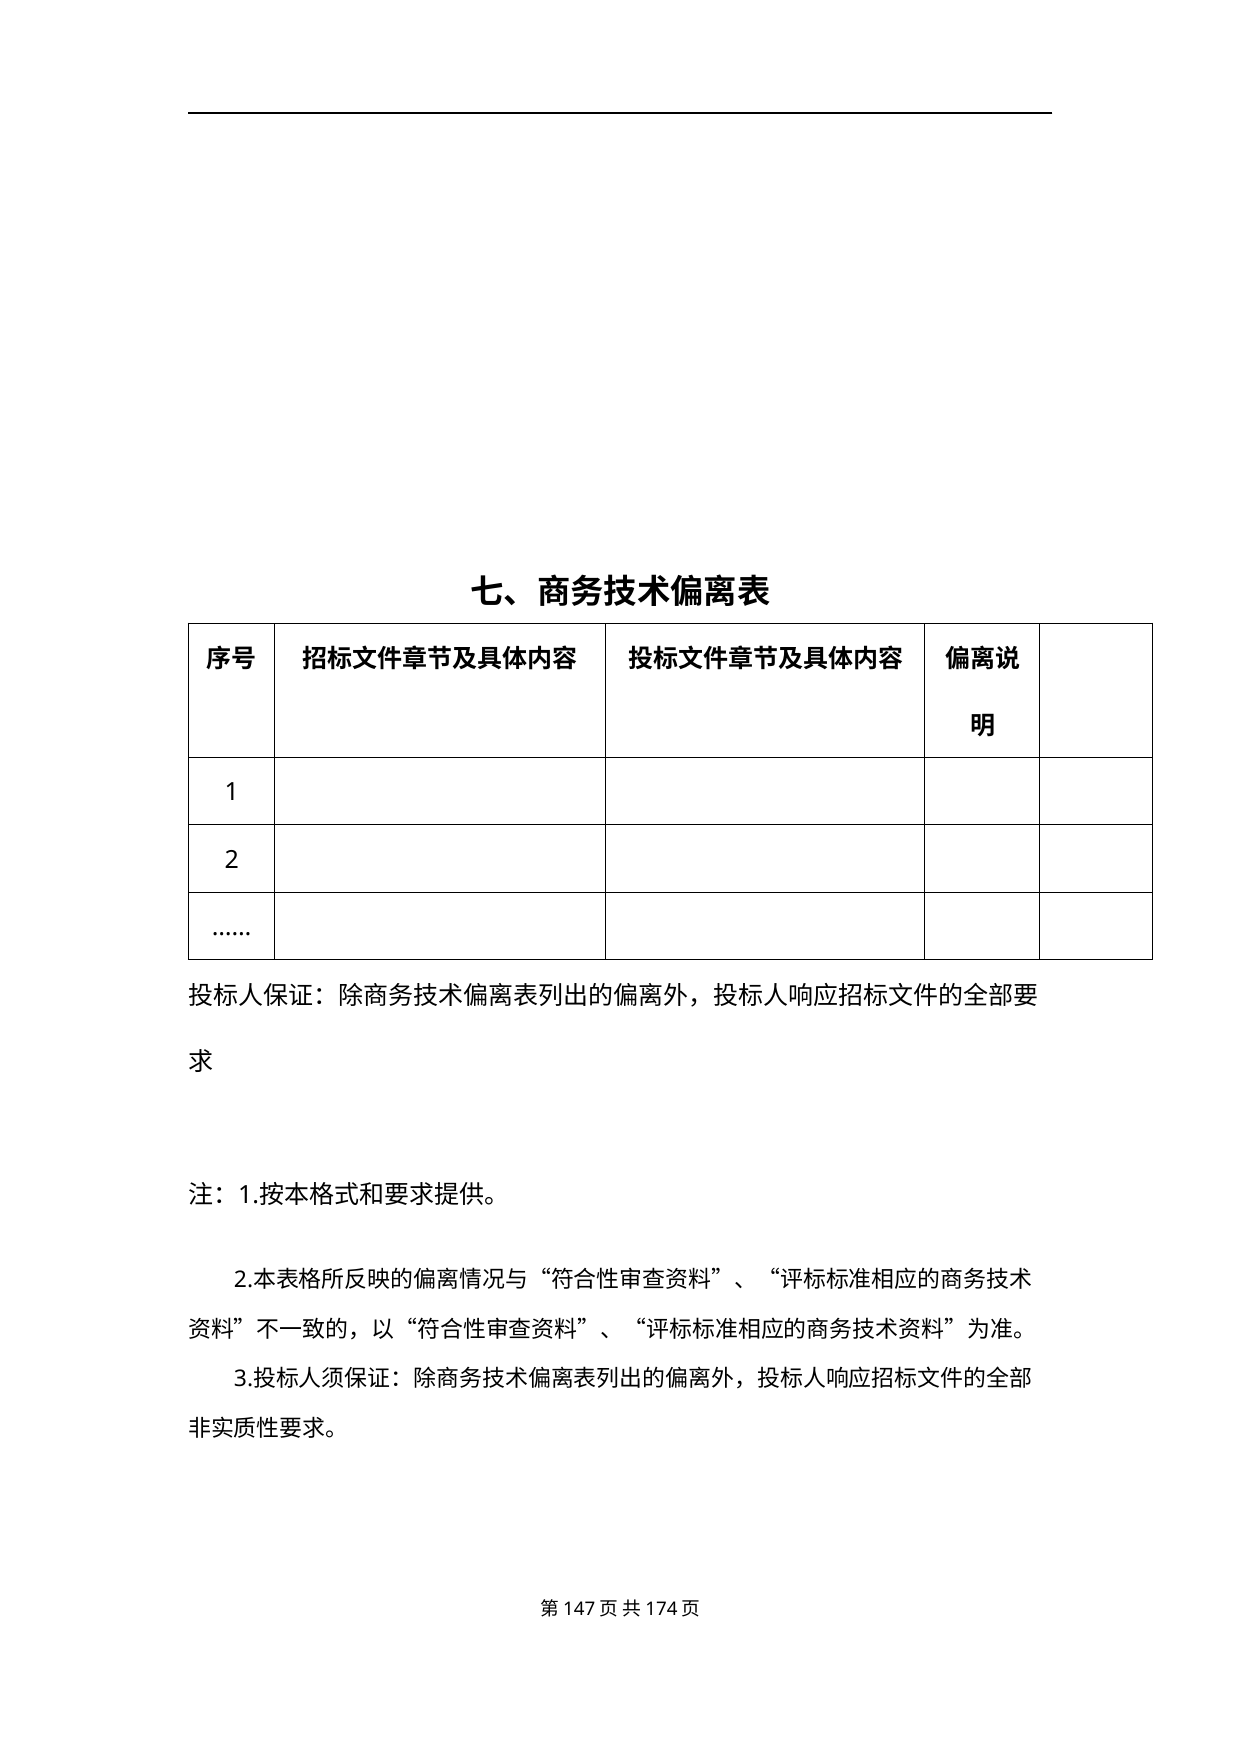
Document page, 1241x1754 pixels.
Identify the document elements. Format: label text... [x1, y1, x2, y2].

table_cell 2 [189, 825, 274, 892]
table_cell [606, 758, 924, 824]
table_header 序号 [189, 624, 274, 757]
table_cell [925, 758, 1039, 824]
table_cell [606, 893, 924, 959]
table_cell [1040, 893, 1152, 959]
text 3.投标人须保证：除商务技术偏离表列出的偏离外，投标人响应招标文件的全部非实质性要求。 [188, 1344, 1052, 1443]
table_cell [1040, 825, 1152, 892]
text 七、商务技术偏离表 [188, 556, 1052, 623]
table_cell [925, 825, 1039, 892]
table_cell [275, 825, 605, 892]
table_header [1040, 624, 1152, 757]
table_cell [925, 893, 1039, 959]
table_cell [275, 758, 605, 824]
text 注：1.按本格式和要求提供。 [188, 1159, 1009, 1226]
table_header 偏离说明 [925, 624, 1039, 757]
table_cell [606, 825, 924, 892]
table_cell [275, 893, 605, 959]
table_cell [1040, 758, 1152, 824]
table_header 投标文件章节及具体内容 [606, 624, 924, 757]
table_cell …… [189, 893, 274, 959]
text 2.本表格所反映的偏离情况与“符合性审查资料”、“评标标准相应的商务技术资料”不一致的，以“符合性审查资料”、“评标标准相应的商务技术资料”为准。 [188, 1244, 1052, 1344]
table_header 招标文件章节及具体内容 [275, 624, 605, 757]
table_cell 1 [189, 758, 274, 824]
text 投标人保证：除商务技术偏离表列出的偏离外，投标人响应招标文件的全部要求 [188, 960, 1052, 1093]
